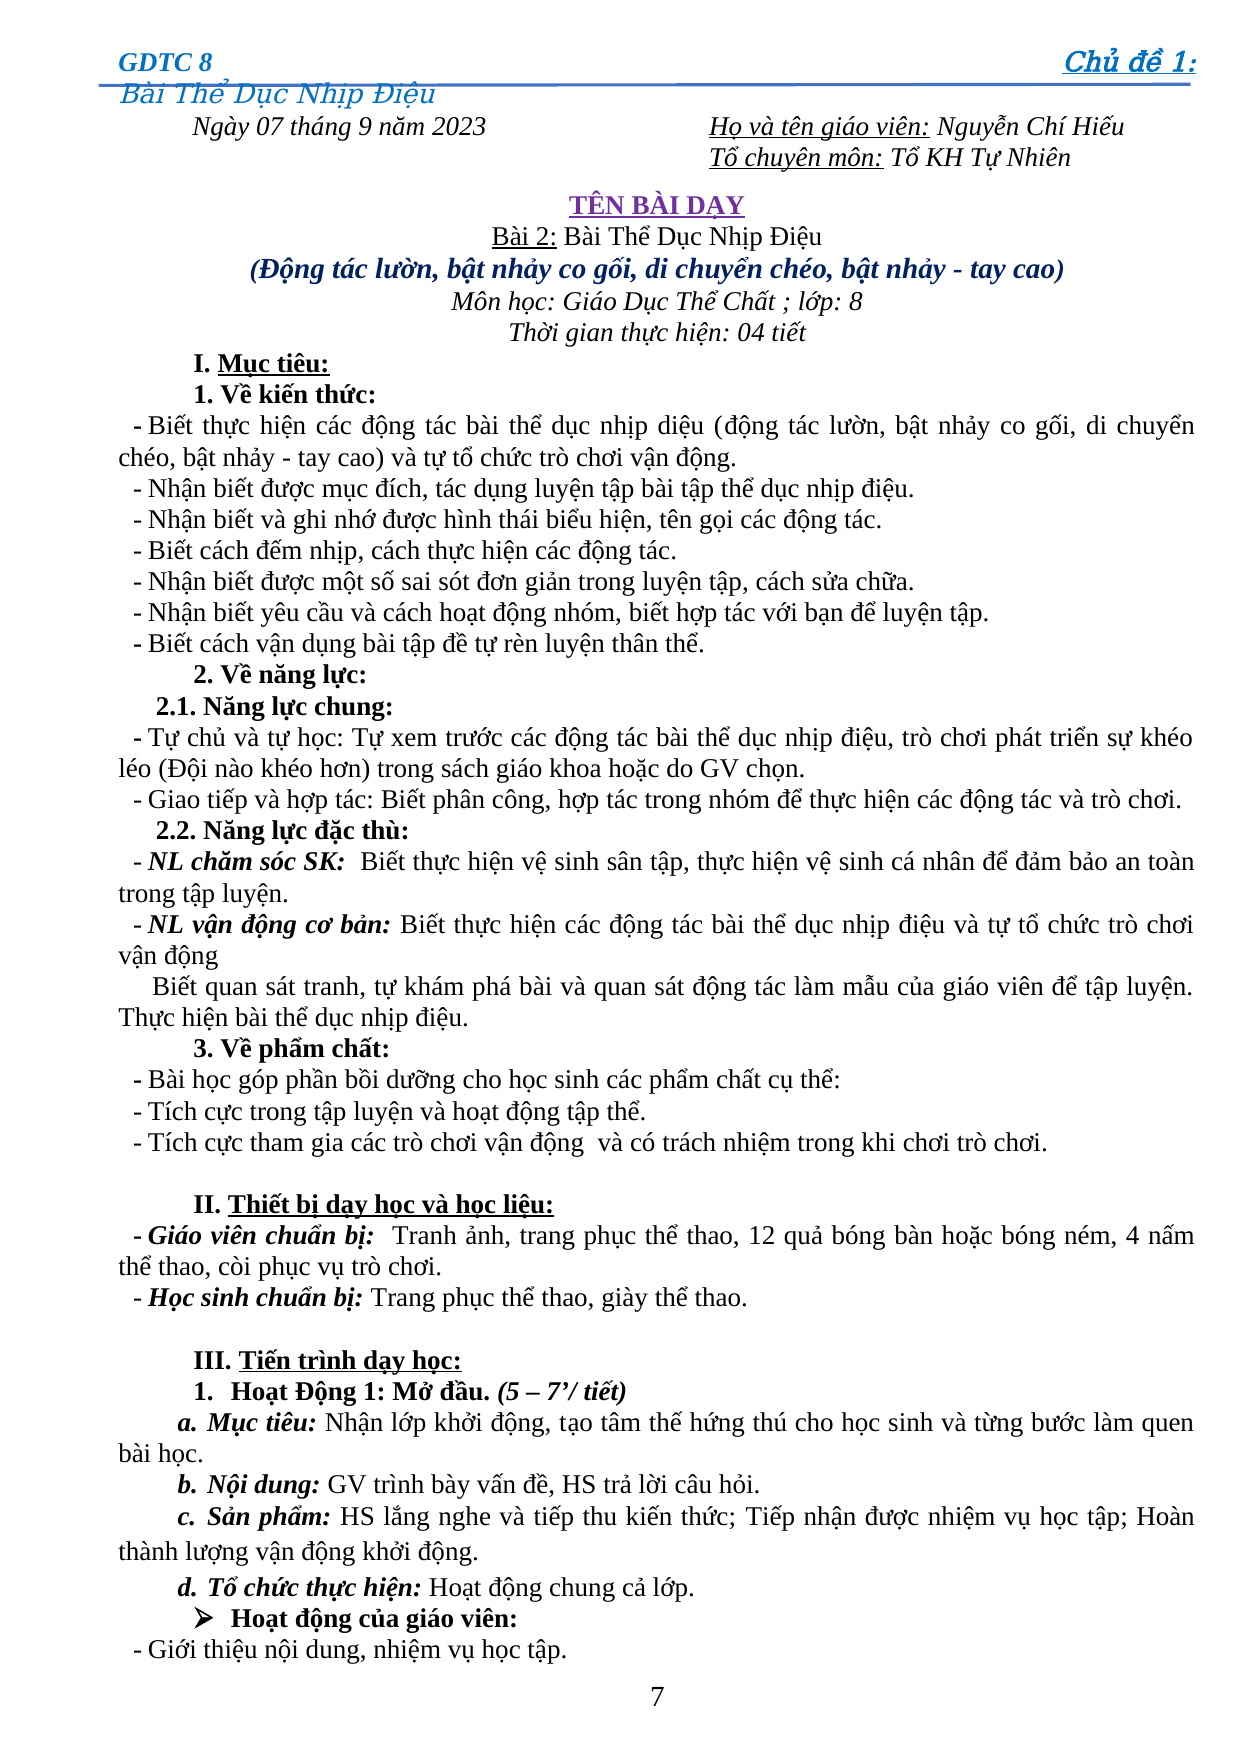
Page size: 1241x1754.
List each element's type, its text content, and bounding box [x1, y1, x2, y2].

list Nhận biết được một số sai sót đơn giản trong luyện tập, cách sửa chữa. [118, 565, 1196, 596]
list Giới thiệu nội dung, nhiệm vụ học tập. [118, 1633, 1196, 1664]
list Hoạt Động 1: Mở đầu. (5 – 7’/ tiết) [193, 1375, 1196, 1406]
list Học sinh chuẩn bị: Trang phục thể thao, giày thể thao. [118, 1282, 1196, 1313]
list Giáo viên chuẩn bị: Tranh ảnh, trang phục thể thao, 12 quả bóng bàn hoặc bóng ném, 4 nấm thể thao, còi phục vụ trò chơi. [118, 1219, 1196, 1282]
list Nhận biết được mục đích, tác dụng luyện tập bài tập thể dục nhịp điệu. [118, 472, 1196, 503]
list Tự chủ và tự học: Tự xem trước các động tác bài thể dục nhịp điệu, trò chơi phát triển sự khéo léo (Đội nào khéo hơn) trong sách giáo khoa hoặc do GV chọn. [118, 721, 1196, 783]
list Giao tiếp và hợp tác: Biết phân công, hợp tác trong nhóm để thực hiện các động tác và trò chơi. [118, 783, 1196, 814]
text Bài 2: Bài Thể Dục Nhịp Điệu [118, 220, 1196, 251]
table_header Họ và tên giáo viên: Nguyễn Chí Hiếu Tổ chuyên môn: Tổ KH Tự Nhiên [698, 110, 1240, 189]
text 1. Về kiến thức: [118, 378, 1196, 409]
text Biết quan sát tranh, tự khám phá bài và quan sát động tác làm mẫu của giáo viên để tập luyện. Thực hiện bài thể dục nhịp điệu. [118, 970, 1196, 1032]
list Tổ chức thực hiện: Hoạt động chung cả lớp. [118, 1571, 1196, 1602]
list Sản phẩm: HS lắng nghe và tiếp thu kiến thức; Tiếp nhận được nhiệm vụ học tập; Hoàn thành lượng vận động khởi động. [118, 1499, 1196, 1566]
list Nhận biết yêu cầu và cách hoạt động nhóm, biết hợp tác với bạn để luyện tập. [118, 596, 1196, 627]
list Hoạt động của giáo viên: [193, 1602, 1196, 1633]
list Nội dung: GV trình bày vấn đề, HS trả lời câu hỏi. [118, 1468, 1196, 1499]
list Bài học góp phần bồi dưỡng cho học sinh các phẩm chất cụ thể: [118, 1063, 1196, 1095]
list II. Thiết bị dạy học và học liệu: [193, 1188, 1196, 1219]
list Nhận biết và ghi nhớ được hình thái biểu hiện, tên gọi các động tác. [118, 503, 1196, 534]
text 2. Về năng lực: [118, 659, 1196, 690]
table_header Ngày 07 tháng 9 năm 2023 [181, 110, 698, 189]
list Biết thực hiện các động tác bài thể dục nhịp diệu (động tác lườn, bật nhảy co gối, di chuyển chéo, bật nhảy - tay cao) và tự tổ chức trò chơi vận động. [118, 409, 1196, 472]
text (Động tác lườn, bật nhảy co gối, di chuyển chéo, bật nhảy - tay cao) [118, 251, 1196, 285]
list Mục tiêu: Nhận lớp khởi động, tạo tâm thế hứng thú cho học sinh và từng bước làm quen bài học. [118, 1406, 1196, 1468]
text 2.2. Năng lực đặc thù: [118, 814, 1196, 846]
list Biết cách vận dụng bài tập đề tự rèn luyện thân thể. [118, 627, 1196, 659]
text I. Mục tiêu: [118, 347, 1196, 378]
list Tích cực trong tập luyện và hoạt động tập thể. [118, 1095, 1196, 1126]
list III. Tiến trình dạy học: [193, 1344, 1196, 1375]
text Môn học: Giáo Dục Thể Chất ; lớp: 8 [118, 285, 1196, 316]
text 2.1. Năng lực chung: [118, 690, 1196, 721]
text 3. Về phẩm chất: [118, 1032, 1196, 1063]
list Biết cách đếm nhịp, cách thực hiện các động tác. [118, 534, 1196, 565]
text TÊN BÀI DẠY [118, 189, 1196, 220]
text Thời gian thực hiện: 04 tiết [118, 316, 1196, 347]
list NL chăm sóc SK: Biết thực hiện vệ sinh sân tập, thực hiện vệ sinh cá nhân để đảm bảo an toàn trong tập luyện. [118, 846, 1196, 908]
list NL vận động cơ bản: Biết thực hiện các động tác bài thể dục nhịp điệu và tự tổ chức trò chơi vận động [118, 908, 1196, 970]
list Tích cực tham gia các trò chơi vận động và có trách nhiệm trong khi chơi trò chơi. [118, 1126, 1196, 1157]
